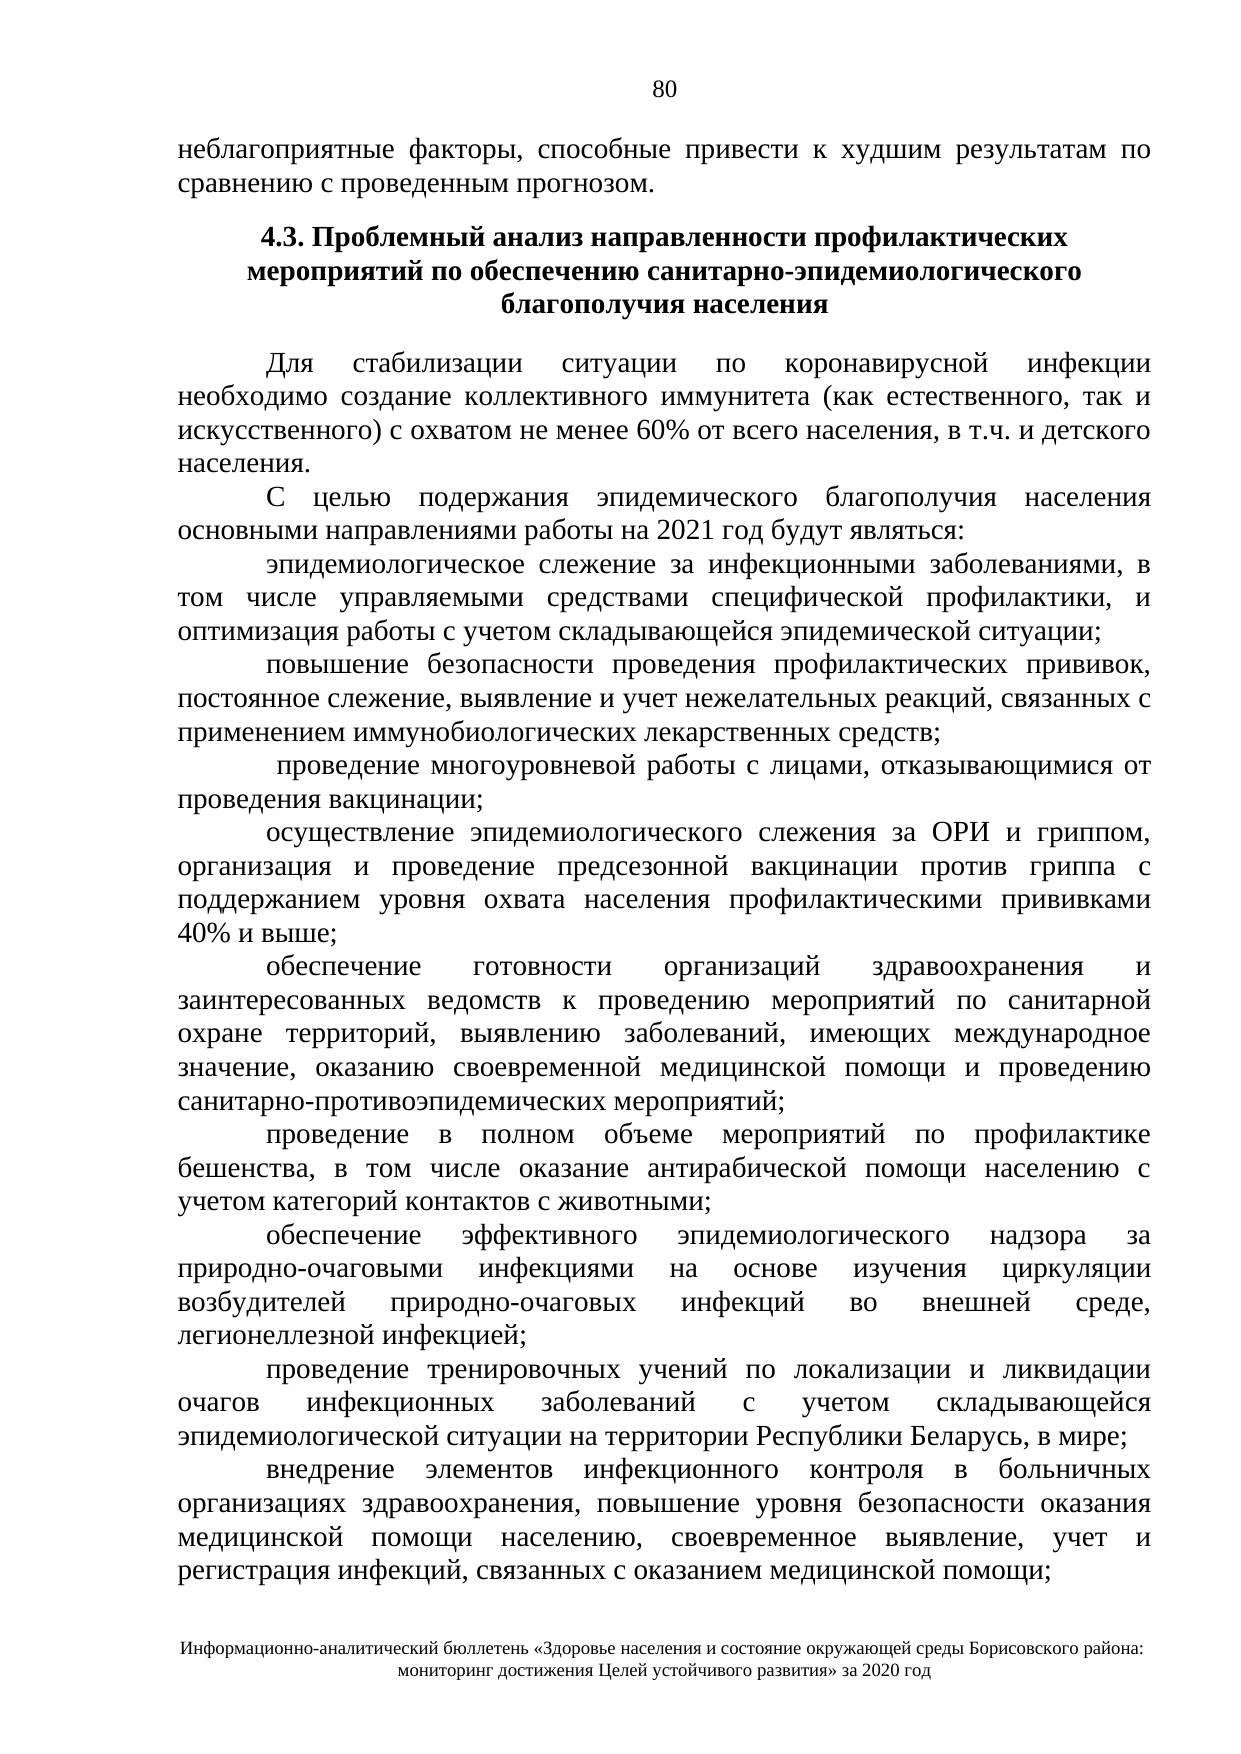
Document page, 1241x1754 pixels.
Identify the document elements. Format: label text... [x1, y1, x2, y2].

text внедрение элементов инфекционного контроля в больничных организациях здравоохранения, повышение уровня безопасности оказания медицинской помощи населению, своевременное выявление, учет и регистрация инфекций, связанных с оказанием медицинской помощи; [177, 1452, 1152, 1586]
text проведение тренировочных учений по локализации и ликвидации очагов инфекционных заболеваний с учетом складывающейся эпидемиологической ситуации на территории Республики Беларусь, в мире; [177, 1351, 1152, 1452]
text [177, 131, 1152, 198]
text осуществление эпидемиологического слежения за ОРИ и гриппом, организация и проведение предсезонной вакцинации против гриппа с поддержанием уровня охвата населения профилактическими прививками 40% и выше; [177, 814, 1152, 948]
text повышение безопасности проведения профилактических прививок, постоянное слежение, выявление и учет нежелательных реакций, связанных с применением иммунобиологических лекарственных средств; [177, 647, 1152, 747]
text проведение в полном объеме мероприятий по профилактике бешенства, в том числе оказание антирабической помощи населению с учетом категорий контактов с животными; [177, 1116, 1152, 1217]
text С целью подержания эпидемического благополучия населения основными направлениями работы на 2021 год будут являться: [177, 479, 1152, 546]
text обеспечение готовности организаций здравоохранения и заинтересованных ведомств к проведению мероприятий по санитарной охране территорий, выявлению заболеваний, имеющих международное значение, оказанию своевременной медицинской помощи и проведению санитарно-противоэпидемических мероприятий; [177, 948, 1152, 1116]
text эпидемиологическое слежение за инфекционными заболеваниями, в том числе управляемыми средствами специфической профилактики, и оптимизация работы с учетом складывающейся эпидемической ситуации; [177, 546, 1152, 647]
text Для стабилизации ситуации по коронавирусной инфекции необходимо создание коллективного иммунитета (как естественного, так и искусственного) с охватом не менее 60% от всего населения, в т.ч. и детского населения. [177, 345, 1152, 479]
text обеспечение эффективного эпидемиологического надзора за природно-очаговыми инфекциями на основе изучения циркуляции возбудителей природно-очаговых инфекций во внешней среде, легионеллезной инфекцией; [177, 1217, 1152, 1351]
subtitle 4.3. Проблемный анализ направленности профилактических мероприятий по обеспечению санитарно-эпидемиологического благополучия населения [177, 219, 1152, 320]
text проведение многоуровневой работы с лицами, отказывающимися от проведения вакцинации; [177, 747, 1152, 814]
